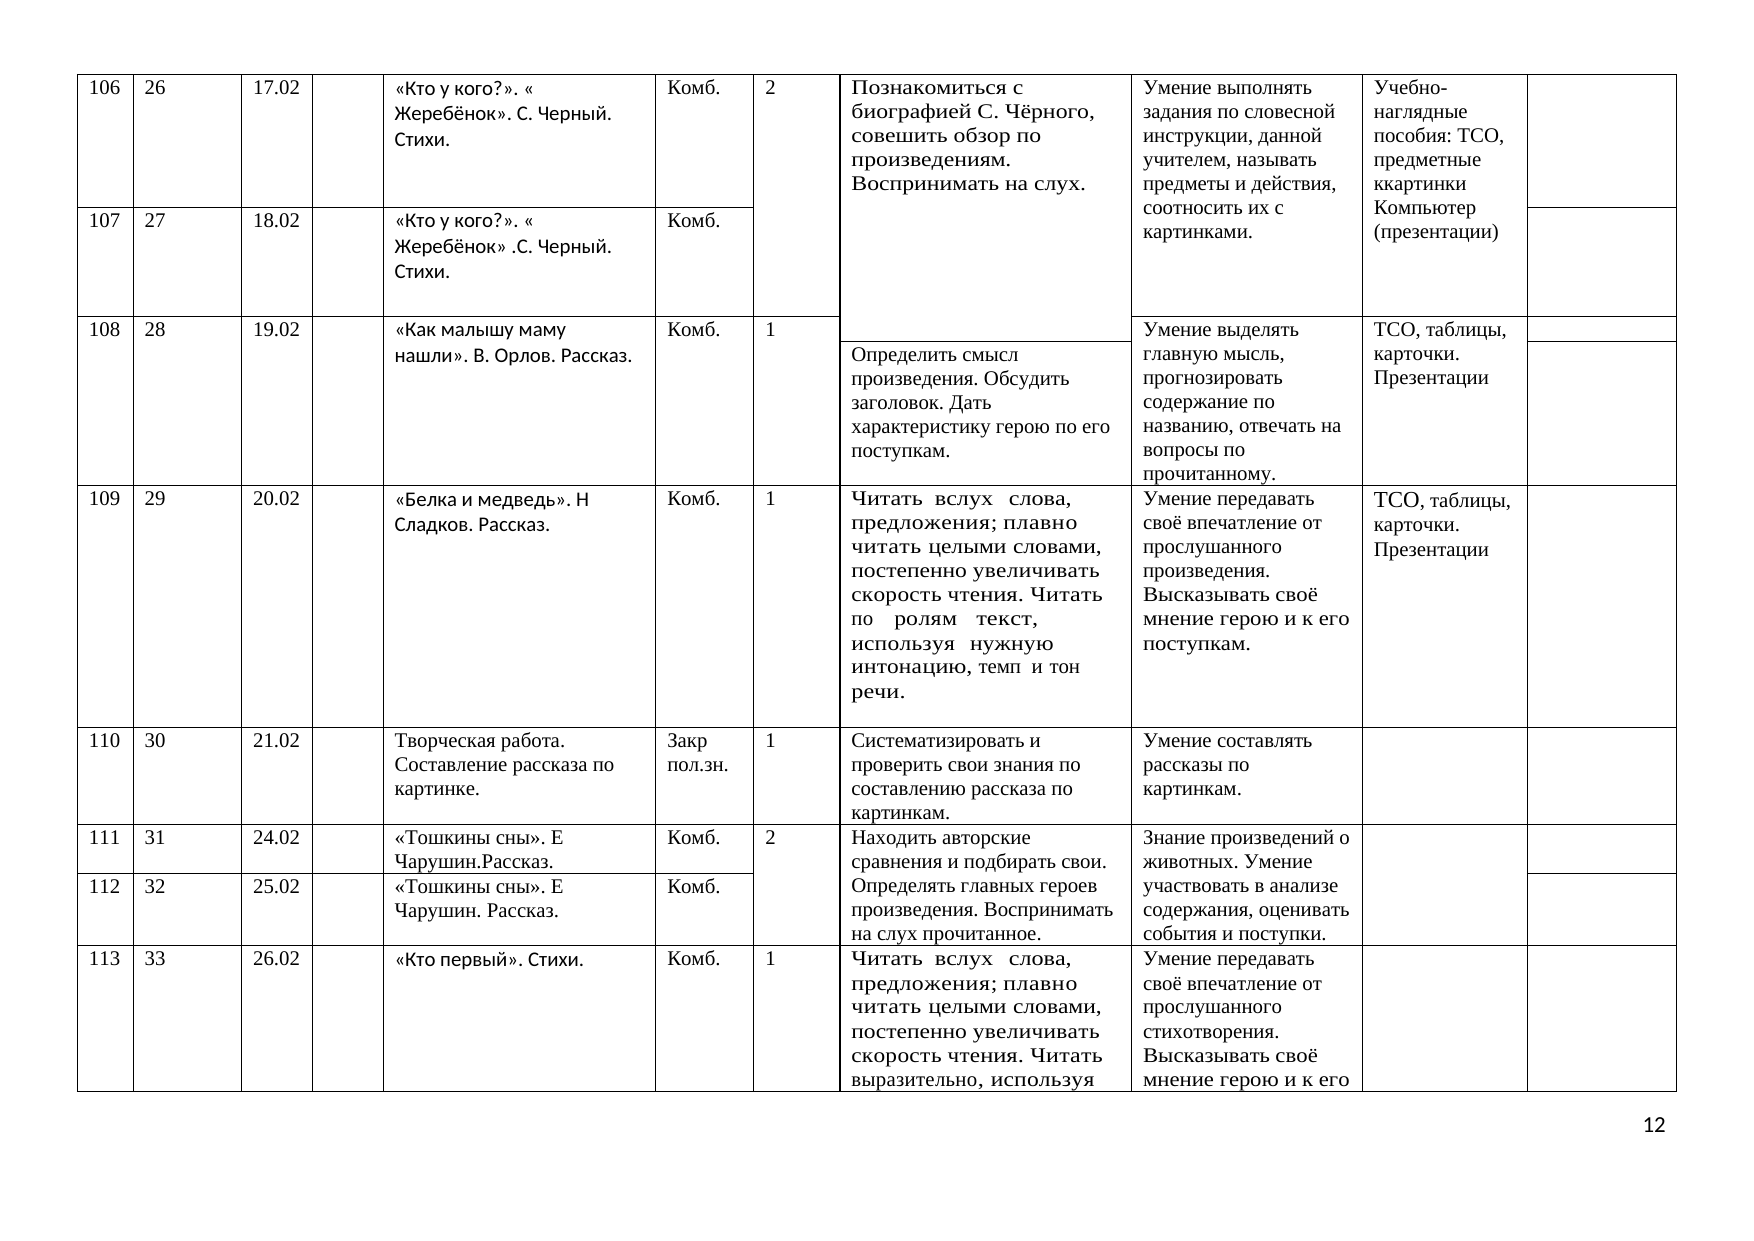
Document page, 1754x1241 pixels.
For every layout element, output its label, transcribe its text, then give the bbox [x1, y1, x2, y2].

table_cell 21.02 [242, 728, 312, 824]
table_cell [1528, 208, 1676, 316]
table_cell Знание произведений о животных. Умение участвовать в анализе содержания, оценивать события и поступки. [1132, 825, 1362, 945]
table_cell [841, 946, 1131, 1091]
table_cell [1363, 825, 1527, 945]
table_cell 20.02 [242, 486, 312, 727]
table_cell [313, 317, 383, 485]
table_cell [313, 208, 383, 316]
table_cell 107 [78, 208, 133, 316]
table_cell [1528, 874, 1676, 945]
table_cell 106 [78, 75, 133, 207]
table_cell «Белка и медведь». Н Сладков. Рассказ. [384, 486, 655, 727]
table_cell 109 [78, 486, 133, 727]
table_cell 1 [754, 486, 839, 727]
table_cell [1528, 825, 1676, 873]
table_cell [313, 825, 383, 873]
table_cell [1528, 317, 1676, 341]
table_cell Умение выполнять задания по словесной инструкции, данной учителем, называть предметы и действия, соотносить их с картинками. [1132, 75, 1362, 316]
table_cell Комб. [656, 825, 753, 873]
table_cell 17.02 [242, 75, 312, 207]
table_cell 19.02 [242, 317, 312, 485]
table_cell Учебно-наглядные пособия: ТСО, предметные ккартинки Компьютер (презентации) [1363, 75, 1527, 316]
table_cell 29 [134, 486, 241, 727]
table_cell 108 [78, 317, 133, 485]
table_cell Закр пол.зн. [656, 728, 753, 824]
table_cell Комб. [656, 486, 753, 727]
table_cell 26.02 [242, 946, 312, 1091]
table_cell Комб. [656, 75, 753, 207]
table_cell ТСО, таблицы, карточки. Презентации [1363, 486, 1527, 727]
table_cell 113 [78, 946, 133, 1091]
table_cell Находить авторские сравнения и подбирать свои. Определять главных героев произведения. Воспринимать на слух прочитанное. [841, 825, 1131, 945]
table_cell 28 [134, 317, 241, 485]
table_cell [1132, 946, 1362, 1091]
table_cell [313, 874, 383, 945]
table_cell 31 [134, 825, 241, 873]
table_cell 1 [754, 946, 839, 1091]
table_cell Определить смысл произведения. Обсудить заголовок. Дать характеристику герою по его поступкам. [841, 342, 1131, 485]
table_cell [313, 75, 383, 207]
table_cell [1363, 728, 1527, 824]
table_cell [1528, 342, 1676, 485]
table_cell 1 [754, 317, 839, 485]
table_cell 25.02 [242, 874, 312, 945]
table_cell Комб. [656, 208, 753, 316]
table_cell «Кто у кого?». « Жеребёнок» .С. Черный. Стихи. [384, 208, 655, 316]
table_cell Творческая работа. Составление рассказа по картинке. [384, 728, 655, 824]
table_cell 110 [78, 728, 133, 824]
table_cell [1528, 728, 1676, 824]
table_cell [1528, 486, 1676, 727]
table_cell «Кто у кого?». « Жеребёнок». С. Черный. Стихи. [384, 75, 655, 207]
table_cell 27 [134, 208, 241, 316]
table_cell Познакомиться с биографией С. Чёрного, совешить обзор по произведениям. Воспринимать на слух. [841, 75, 1131, 341]
table_cell 1 [754, 728, 839, 824]
table_cell Комб. [656, 317, 753, 485]
table_cell 33 [134, 946, 241, 1091]
table_cell ТСО, таблицы, карточки. Презентации [1363, 317, 1527, 485]
table_cell «Тошкины сны». Е Чарушин.Рассказ. [384, 825, 655, 873]
table_cell [313, 728, 383, 824]
table_cell Умение составлять рассказы по картинкам. [1132, 728, 1362, 824]
table_cell 2 [754, 825, 839, 945]
table_cell Умение передавать своё впечатление от прослушанного произведения. Высказывать своё мнение герою и к его поступкам. [1132, 486, 1362, 727]
table_cell 111 [78, 825, 133, 873]
table_cell 32 [134, 874, 241, 945]
table_cell 30 [134, 728, 241, 824]
table_cell 112 [78, 874, 133, 945]
table_cell [1528, 75, 1676, 207]
table_cell Систематизировать и проверить свои знания по составлению рассказа по картинкам. [841, 728, 1131, 824]
table_cell Комб. [656, 946, 753, 1091]
table_cell Читать вслух слова, предложения; плавно читать целыми словами, постепенно увеличивать скорость чтения. Читать по ролям текст, используя нужную интонацию, темп и тон речи. [841, 486, 1131, 727]
table_cell Умение выделять главную мысль, прогнозировать содержание по названию, отвечать на вопросы по прочитанному. [1132, 317, 1362, 485]
table_cell «Как малышу маму нашли». В. Орлов. Рассказ. [384, 317, 655, 485]
table_cell Комб. [656, 874, 753, 945]
table_cell 24.02 [242, 825, 312, 873]
table_cell 18.02 [242, 208, 312, 316]
table_cell «Тошкины сны». Е Чарушин. Рассказ. [384, 874, 655, 945]
table_cell [313, 946, 383, 1091]
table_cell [384, 946, 655, 1091]
table_cell [1363, 946, 1527, 1091]
table_cell 2 [754, 75, 839, 316]
table_cell 26 [134, 75, 241, 207]
table_cell [313, 486, 383, 727]
table_cell [1528, 946, 1676, 1091]
